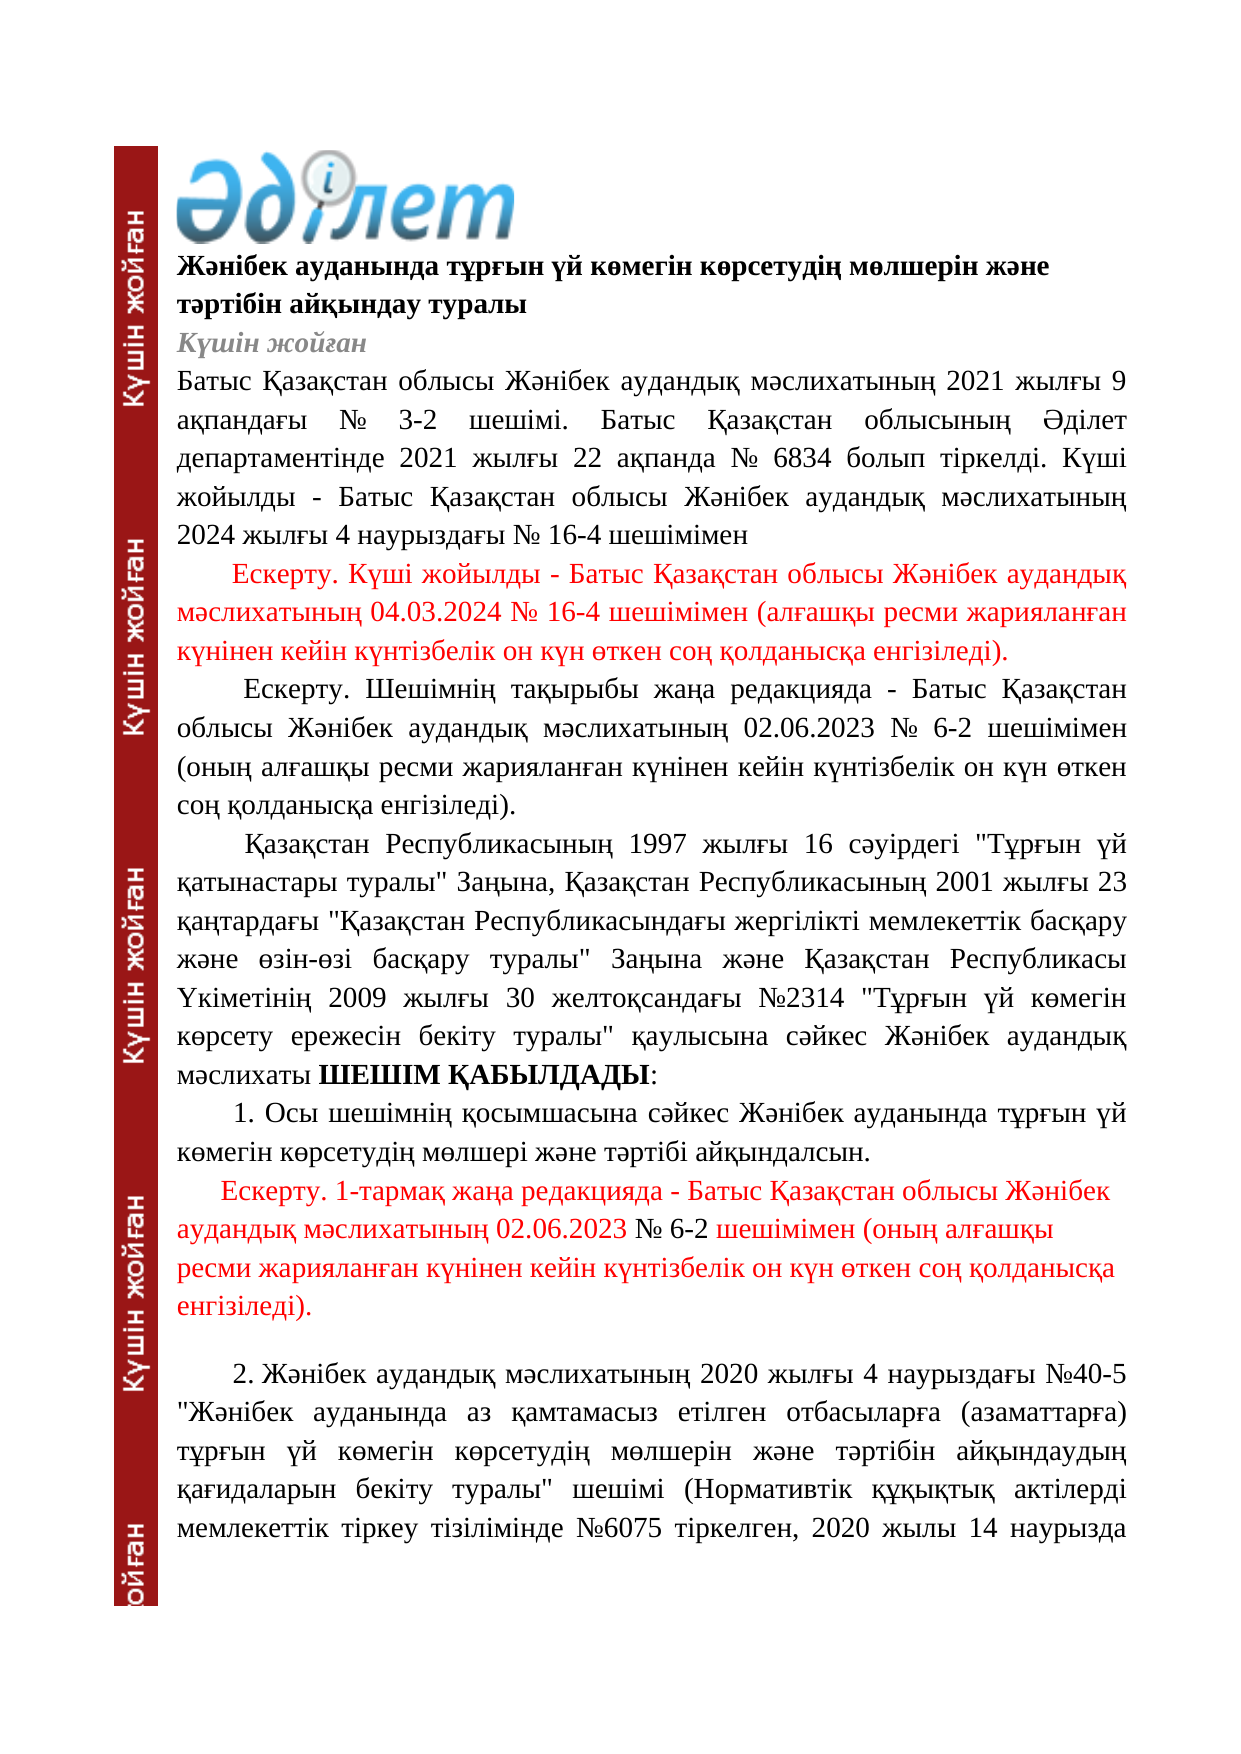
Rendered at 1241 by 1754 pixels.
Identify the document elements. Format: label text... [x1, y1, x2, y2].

picture [114, 320, 158, 325]
text Жәнібек ауданында тұрғын үй көмегін көрсетудің мөлшерін және тәртібін айқындау туралы [112, 248, 1128, 320]
picture [114, 358, 158, 363]
picture [114, 821, 158, 826]
text Ескерту. 1-тармақ жаңа редакцияда - Батыс Қазақстан облысы Жәнібек аудандық мәслихатының 02.06.2023 № 6-2 шешімімен (оның алғашқы ресми жарияланған күнінен кейін күнтізбелік он күн өткен соң қолданысқа енгізіледі). [112, 1173, 1128, 1352]
picture [176, 150, 515, 244]
text Ескерту. Күші жойылды - Батыс Қазақстан облысы Жәнібек аудандық мәслихатының 04.03.2024 № 16-4 шешімімен (алғашқы ресми жарияланған күнінен кейін күнтізбелік он күн өткен соң қолданысқа енгізіледі). [112, 556, 1128, 667]
picture [114, 667, 158, 672]
picture [114, 1091, 158, 1096]
text Қазақстан Республикасының 1997 жылғы 16 сәуірдегі "Тұрғын үй қатынастары туралы" Заңына, Қазақстан Республикасының 2001 жылғы 23 қаңтардағы "Қазақстан Республикасындағы жергілікті мемлекеттік басқару және өзін-өзі басқару туралы" Заңына және Қазақстан Республикасы Үкіметінің 2009 жылғы 30 желтоқсандағы №2314 "Тұрғын үй көмегін көрсету ережесін бекіту туралы" қаулысына сәйкес Жәнібек аудандық мәслихаты ШЕШІМ ҚАБЫЛДАДЫ: [112, 826, 1128, 1091]
text Батыс Қазақстан облысы Жәнібек аудандық мәслихатының 2021 жылғы 9 ақпандағы № 3-2 шешімі. Батыс Қазақстан облысының Әділет департаментінде 2021 жылғы 22 ақпанда № 6834 болып тіркелді. Күші жойылды - Батыс Қазақстан облысы Жәнібек аудандық мәслихатының 2024 жылғы 4 наурыздағы № 16-4 шешімімен [112, 363, 1128, 551]
picture [114, 1168, 158, 1173]
text Ескерту. Шешімнің тақырыбы жаңа редакцияда - Батыс Қазақстан облысы Жәнібек аудандық мәслихатының 02.06.2023 № 6-2 шешімімен (оның алғашқы ресми жарияланған күнінен кейін күнтізбелік он күн өткен соң қолданысқа енгізіледі). [112, 672, 1128, 821]
picture [114, 551, 158, 556]
picture [114, 1543, 158, 1606]
picture [114, 146, 158, 248]
text 1. Осы шешімнің қосымшасына сәйкес Жәнібек ауданында тұрғын үй көмегін көрсетудің мөлшері және тәртібі айқындалсын. [112, 1096, 1128, 1168]
text Күшін жойған [112, 325, 1128, 358]
picture [114, 1352, 158, 1356]
